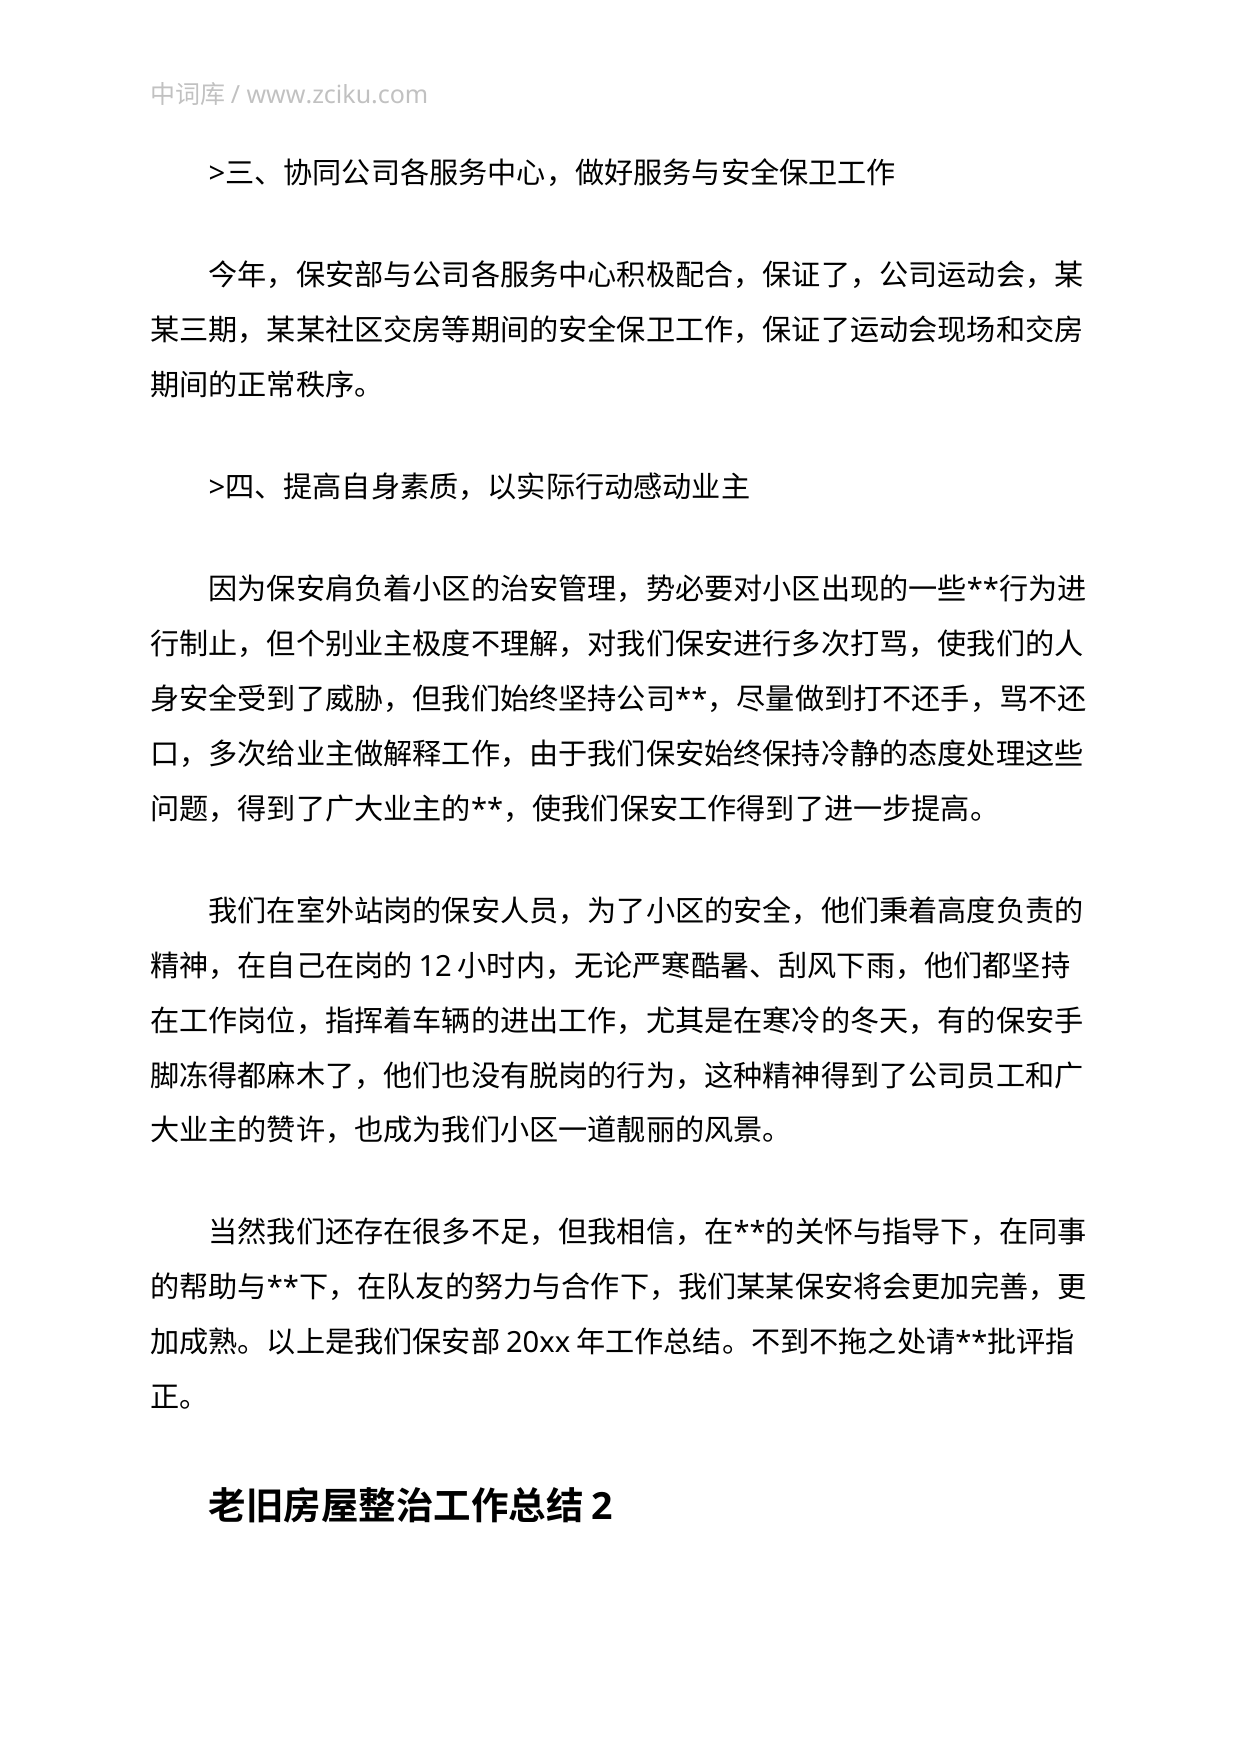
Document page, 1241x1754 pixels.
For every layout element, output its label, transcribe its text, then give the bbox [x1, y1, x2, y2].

text 我们在室外站岗的保安人员，为了小区的安全，他们秉着高度负责的精神，在自己在岗的12小时内，无论严寒酷暑、刮风下雨，他们都坚持在工作岗位，指挥着车辆的进出工作，尤其是在寒冷的冬天，有的保安手脚冻得都麻木了，他们也没有脱岗的行为，这种精神得到了公司员工和广大业主的赞许，也成为我们小区一道靓丽的风景。 [150, 887, 1090, 1149]
text 老旧房屋整治工作总结2 [150, 1476, 1090, 1530]
text >三、协同公司各服务中心，做好服务与安全保卫工作 [150, 150, 1090, 192]
text 当然我们还存在很多不足，但我相信，在**的关怀与指导下，在同事的帮助与**下，在队友的努力与合作下，我们某某保安将会更加完善，更加成熟。以上是我们保安部20xx年工作总结。不到不拖之处请**批评指正。 [150, 1209, 1090, 1416]
text >四、提高自身素质，以实际行动感动业主 [150, 463, 1090, 506]
text 今年，保安部与公司各服务中心积极配合，保证了，公司运动会，某某三期，某某社区交房等期间的安全保卫工作，保证了运动会现场和交房期间的正常秩序。 [150, 252, 1090, 404]
text 因为保安肩负着小区的治安管理，势必要对小区出现的一些**行为进行制止，但个别业主极度不理解，对我们保安进行多次打骂，使我们的人身安全受到了威胁，但我们始终坚持公司**，尽量做到打不还手，骂不还口，多次给业主做解释工作，由于我们保安始终保持冷静的态度处理这些问题，得到了广大业主的**，使我们保安工作得到了进一步提高。 [150, 566, 1090, 828]
